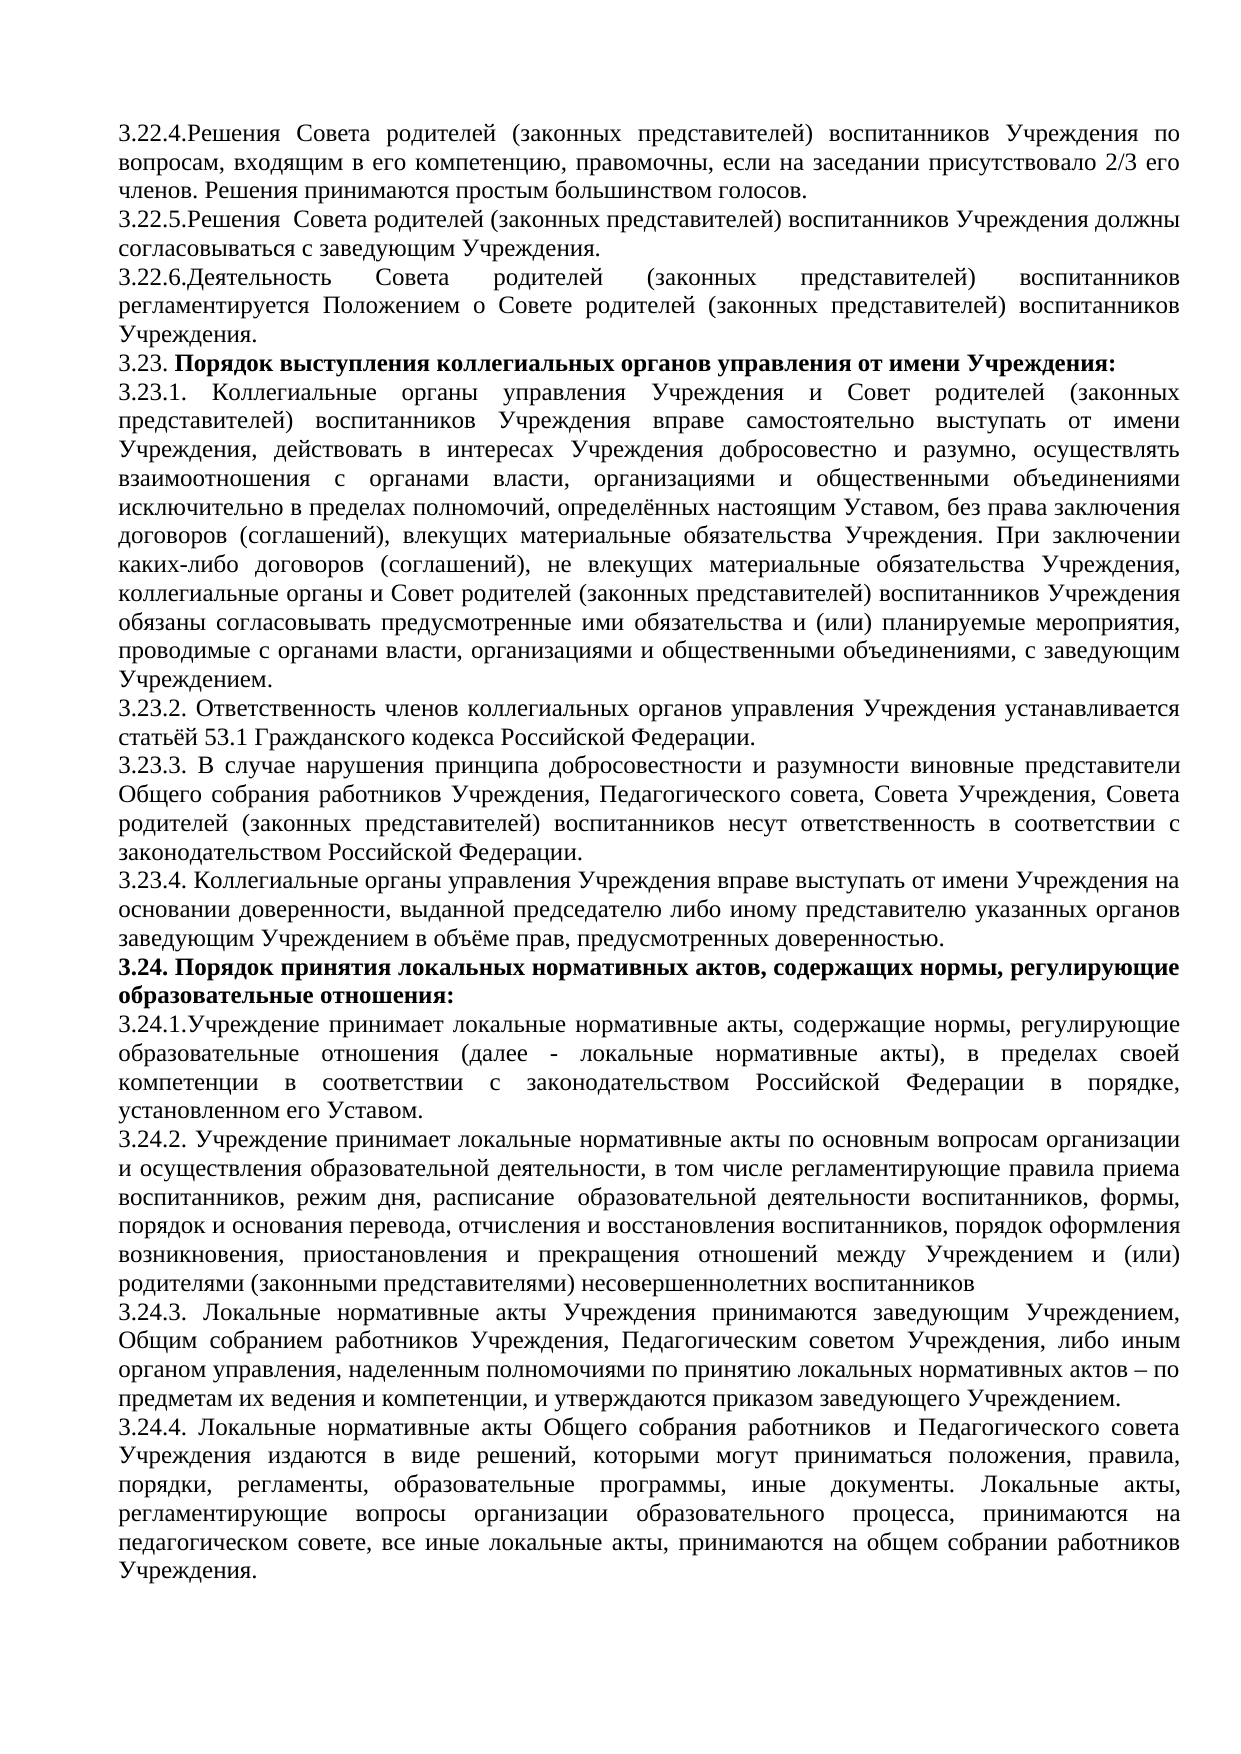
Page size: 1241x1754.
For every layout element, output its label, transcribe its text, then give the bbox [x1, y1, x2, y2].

text 3.24.3. Локальные нормативные акты Учреждения принимаются заведующим Учреждением, Общим собранием работников Учреждения, Педагогическим советом Учреждения, либо иным органом управления, наделенным полномочиями по принятию локальных нормативных актов – по предметам их ведения и компетенции, и утверждаются приказом заведующего Учреждением. [118, 1297, 1181, 1412]
text 3.23.2. Ответственность членов коллегиальных органов управления Учреждения устанавливается статьёй 53.1 Гражданского кодекса Российской Федерации. [118, 693, 1181, 751]
text 3.22.6.Деятельность Совета родителей (законных представителей) воспитанников регламентируется Положением о Совете родителей (законных представителей) воспитанников Учреждения. [118, 262, 1181, 348]
text 3.22.5.Решения Совета родителей (законных представителей) воспитанников Учреждения должны согласовываться с заведующим Учреждения. [118, 204, 1181, 262]
text 3.23.3. В случае нарушения принципа добросовестности и разумности виновные представители Общего собрания работников Учреждения, Педагогического совета, Совета Учреждения, Совета родителей (законных представителей) воспитанников несут ответственность в соответствии с законодательством Российской Федерации. [118, 751, 1181, 866]
text 3.24. Порядок принятия локальных нормативных актов, содержащих нормы, регулирующие образовательные отношения: [118, 952, 1181, 1009]
text 3.24.4. Локальные нормативные акты Общего собрания работников и Педагогического совета Учреждения издаются в виде решений, которыми могут приниматься положения, правила, порядки, регламенты, образовательные программы, иные документы. Локальные акты, регламентирующие вопросы организации образовательного процесса, принимаются на педагогическом совете, все иные локальные акты, принимаются на общем собрании работников Учреждения. [118, 1469, 1181, 1584]
text 3.23.4. Коллегиальные органы управления Учреждения вправе выступать от имени Учреждения на основании доверенности, выданной председателю либо иному представителю указанных органов заведующим Учреждением в объёме прав, предусмотренных доверенностью. [118, 866, 1181, 952]
text 3.22.4.Решения Совета родителей (законных представителей) воспитанников Учреждения по вопросам, входящим в его компетенцию, правомочны, если на заседании присутствовало 2/3 его членов. Решения принимаются простым большинством голосов. [118, 118, 1181, 204]
text 3.23.1. Коллегиальные органы управления Учреждения и Совет родителей (законных представителей) воспитанников Учреждения вправе самостоятельно выступать от имени Учреждения, действовать в интересах Учреждения добросовестно и разумно, осуществлять взаимоотношения с органами власти, организациями и общественными объединениями исключительно в пределах полномочий, определённых настоящим Уставом, без права заключения договоров (соглашений), влекущих материальные обязательства Учреждения. При заключении каких-либо договоров (соглашений), не влекущих материальные обязательства Учреждения, коллегиальные органы и Совет родителей (законных представителей) воспитанников Учреждения обязаны согласовывать предусмотренные ими обязательства и (или) планируемые мероприятия, проводимые с органами власти, организациями и общественными объединениями, с заведующим Учреждением. [118, 377, 1181, 693]
text 3.24.1.Учреждение принимает локальные нормативные акты, содержащие нормы, регулирующие образовательные отношения (далее - локальные нормативные акты), в пределах своей компетенции в соответствии с законодательством Российской Федерации в порядке, установленном его Уставом. [118, 1009, 1181, 1124]
text 3.24.2. Учреждение принимает локальные нормативные акты по основным вопросам организации и осуществления образовательной деятельности, в том числе регламентирующие правила приема воспитанников, режим дня, расписание образовательной деятельности воспитанников, формы, порядок и основания перевода, отчисления и восстановления воспитанников, порядок оформления возникновения, приостановления и прекращения отношений между Учреждением и (или) родителями (законными представителями) несовершеннолетних воспитанников [118, 1124, 1181, 1297]
text 3.23. Порядок выступления коллегиальных органов управления от имени Учреждения: [118, 348, 1181, 377]
